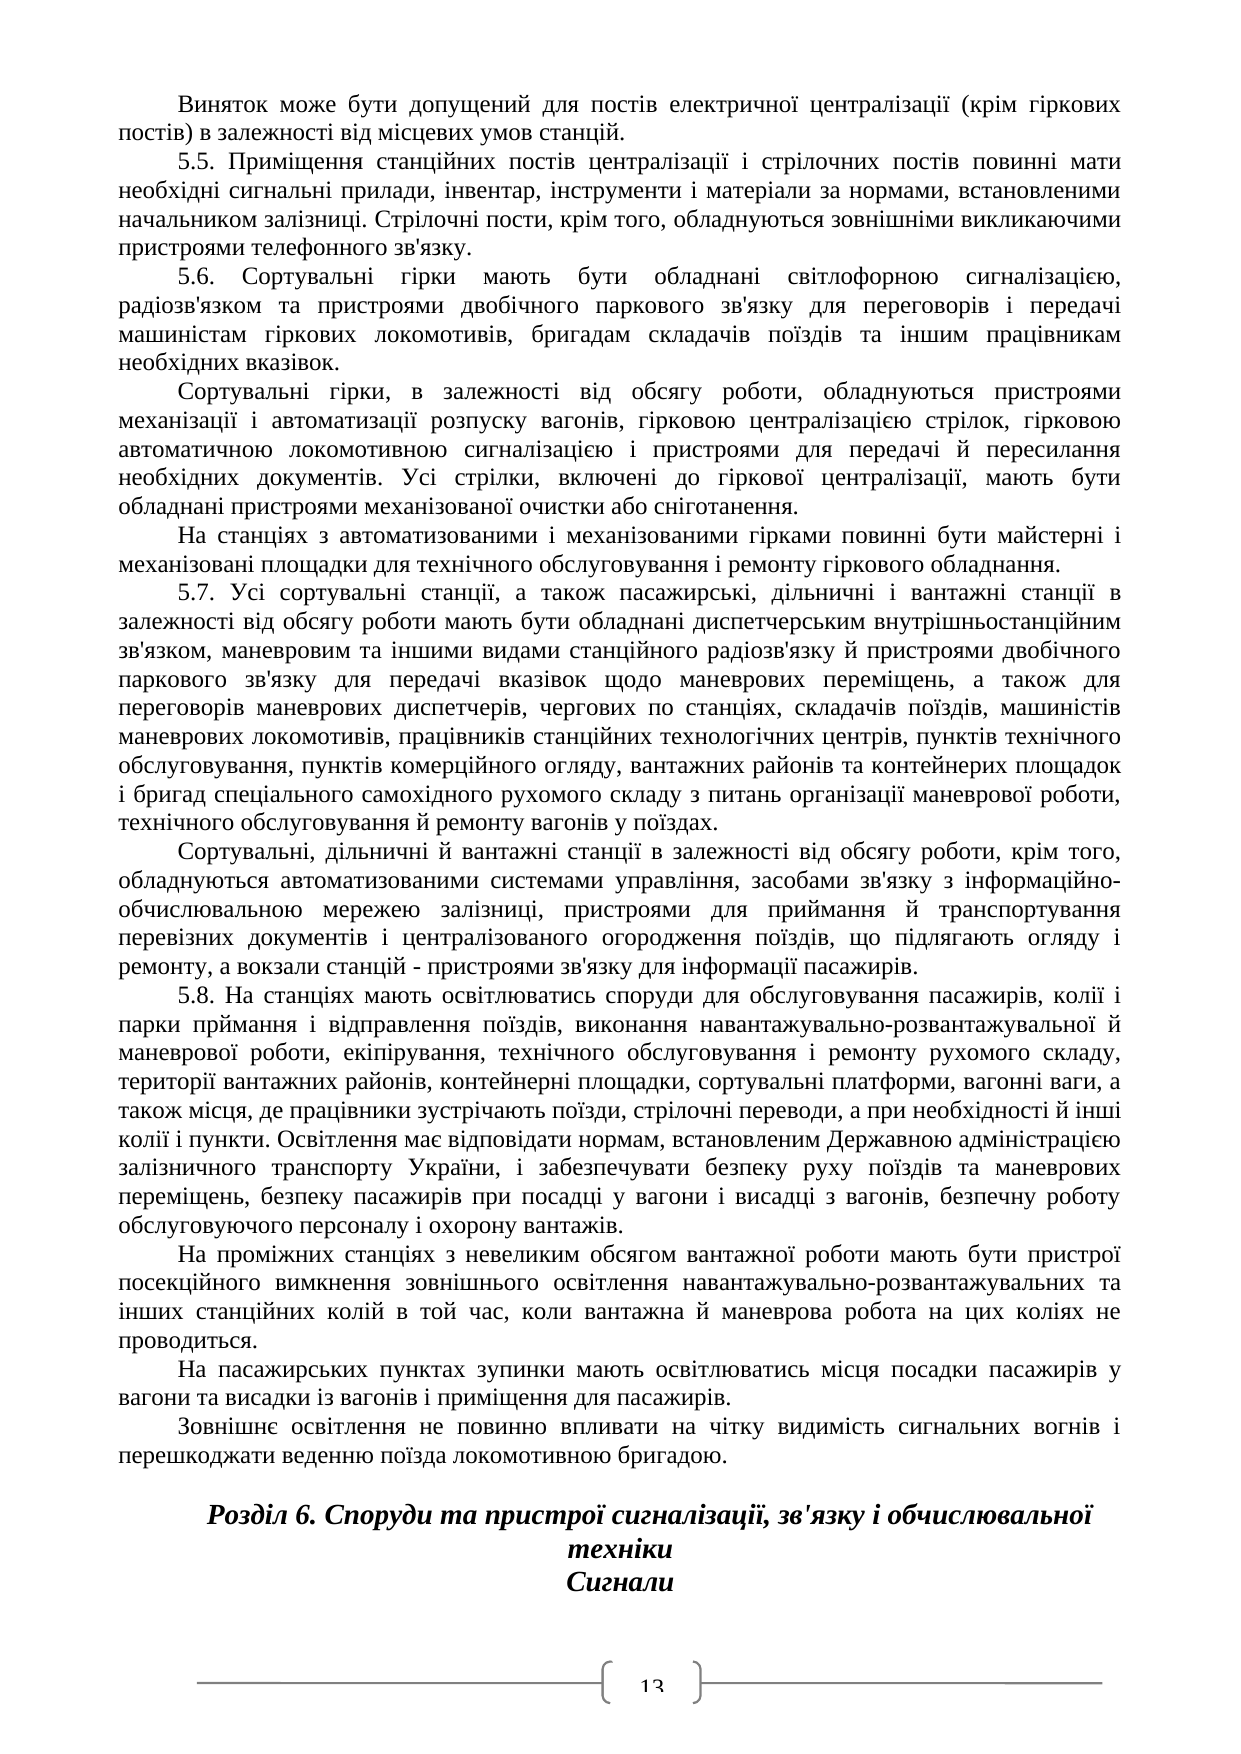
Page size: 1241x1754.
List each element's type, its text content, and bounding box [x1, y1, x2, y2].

text Сигнали [118, 1564, 1122, 1598]
text Розділ 6. Споруди та пристрої сигналізації, зв'язку і обчислювальної техніки [118, 1497, 1122, 1564]
text Сортувальні, дільничні й вантажні станції в залежності від обсягу роботи, крім того, обладнуються автоматизованими системами управління, засобами зв'язку з інформаційно-обчислювальною мережею залізниці, пристроями для приймання й транспортування перевізних документів і централізованого огородження поїздів, що підлягають огляду і ремонту, а вокзали станцій - пристроями зв'язку для інформації пасажирів. [118, 836, 1122, 980]
text Сортувальні гірки, в залежності від обсягу роботи, обладнуються пристроями механізації і автоматизації розпуску вагонів, гірковою централізацією стрілок, гірковою автоматичною локомотивною сигналізацією і пристроями для передачі й пересилання необхідних документів. Усі стрілки, включені до гіркової централізації, мають бути обладнані пристроями механізованої очистки або сніготанення. [118, 376, 1122, 520]
text Зовнішнє освітлення не повинно впливати на чітку видимість сигнальних вогнів і перешкоджати веденню поїзда локомотивною бригадою. [118, 1411, 1122, 1469]
text 5.8. На станціях мають освітлюватись споруди для обслуговування пасажирів, колії і парки прймання і відправлення поїздів, виконання навантажувально-розвантажувальної й маневрової роботи, екіпірування, технічного обслуговування і ремонту рухомого складу, території вантажних районів, контейнерні площадки, сортувальні платформи, вагонні ваги, а також місця, де працівники зустрічають поїзди, стрілочні переводи, а при необхідності й інші колії і пункти. Освітлення має відповідати нормам, встановленим Державною адміністрацією залізничного транспорту України, і забезпечувати безпеку руху поїздів та маневрових переміщень, безпеку пасажирів при посадці у вагони і висадці з вагонів, безпечну роботу обслуговуючого персоналу і охорону вантажів. [118, 980, 1122, 1239]
text 5.5. Приміщення станційних постів централізації і стрілочних постів повинні мати необхідні сигнальні прилади, інвентар, інструменти і матеріали за нормами, встановленими начальником залізниці. Стрілочні пости, крім того, обладнуються зовнішніми викликаючими пристроями телефонного зв'язку. [118, 146, 1122, 261]
text Виняток може бути допущений для постів електричної централізації (крім гіркових постів) в залежності від місцевих умов станцій. [118, 89, 1122, 146]
text 5.6. Сортувальні гірки мають бути обладнані світлофорною сигналізацією, радіозв'язком та пристроями двобічного паркового зв'язку для переговорів і передачі машиністам гіркових локомотивів, бригадам складачів поїздів та іншим працівникам необхідних вказівок. [118, 261, 1122, 376]
text 5.7. Усі сортувальні станції, а також пасажирські, дільничні і вантажні станції в залежності від обсягу роботи мають бути обладнані диспетчерським внутрішньостанційним зв'язком, маневровим та іншими видами станційного радіозв'язку й пристроями двобічного паркового зв'язку для передачі вказівок щодо маневрових переміщень, а також для переговорів маневрових диспетчерів, чергових по станціях, складачів поїздів, машиністів маневрових локомотивів, працівників станційних технологічних центрів, пунктів технічного обслуговування, пунктів комерційного огляду, вантажних районів та контейнерих площадок і бригад спеціального самохідного рухомого складу з питань організації маневрової роботи, технічного обслуговування й ремонту вагонів у поїздах. [118, 577, 1122, 836]
text На пасажирських пунктах зупинки мають освітлюватись місця посадки пасажирів у вагони та висадки із вагонів і приміщення для пасажирів. [118, 1354, 1122, 1411]
text На станціях з автоматизованими і механізованими гірками повинні бути майстерні і механізовані площадки для технічного обслуговування і ремонту гіркового обладнання. [118, 520, 1122, 577]
text На проміжних станціях з невеликим обсягом вантажної роботи мають бути пристрої посекційного вимкнення зовнішнього освітлення навантажувально-розвантажувальних та інших станційних колій в той час, коли вантажна й маневрова робота на цих коліях не проводиться. [118, 1239, 1122, 1354]
